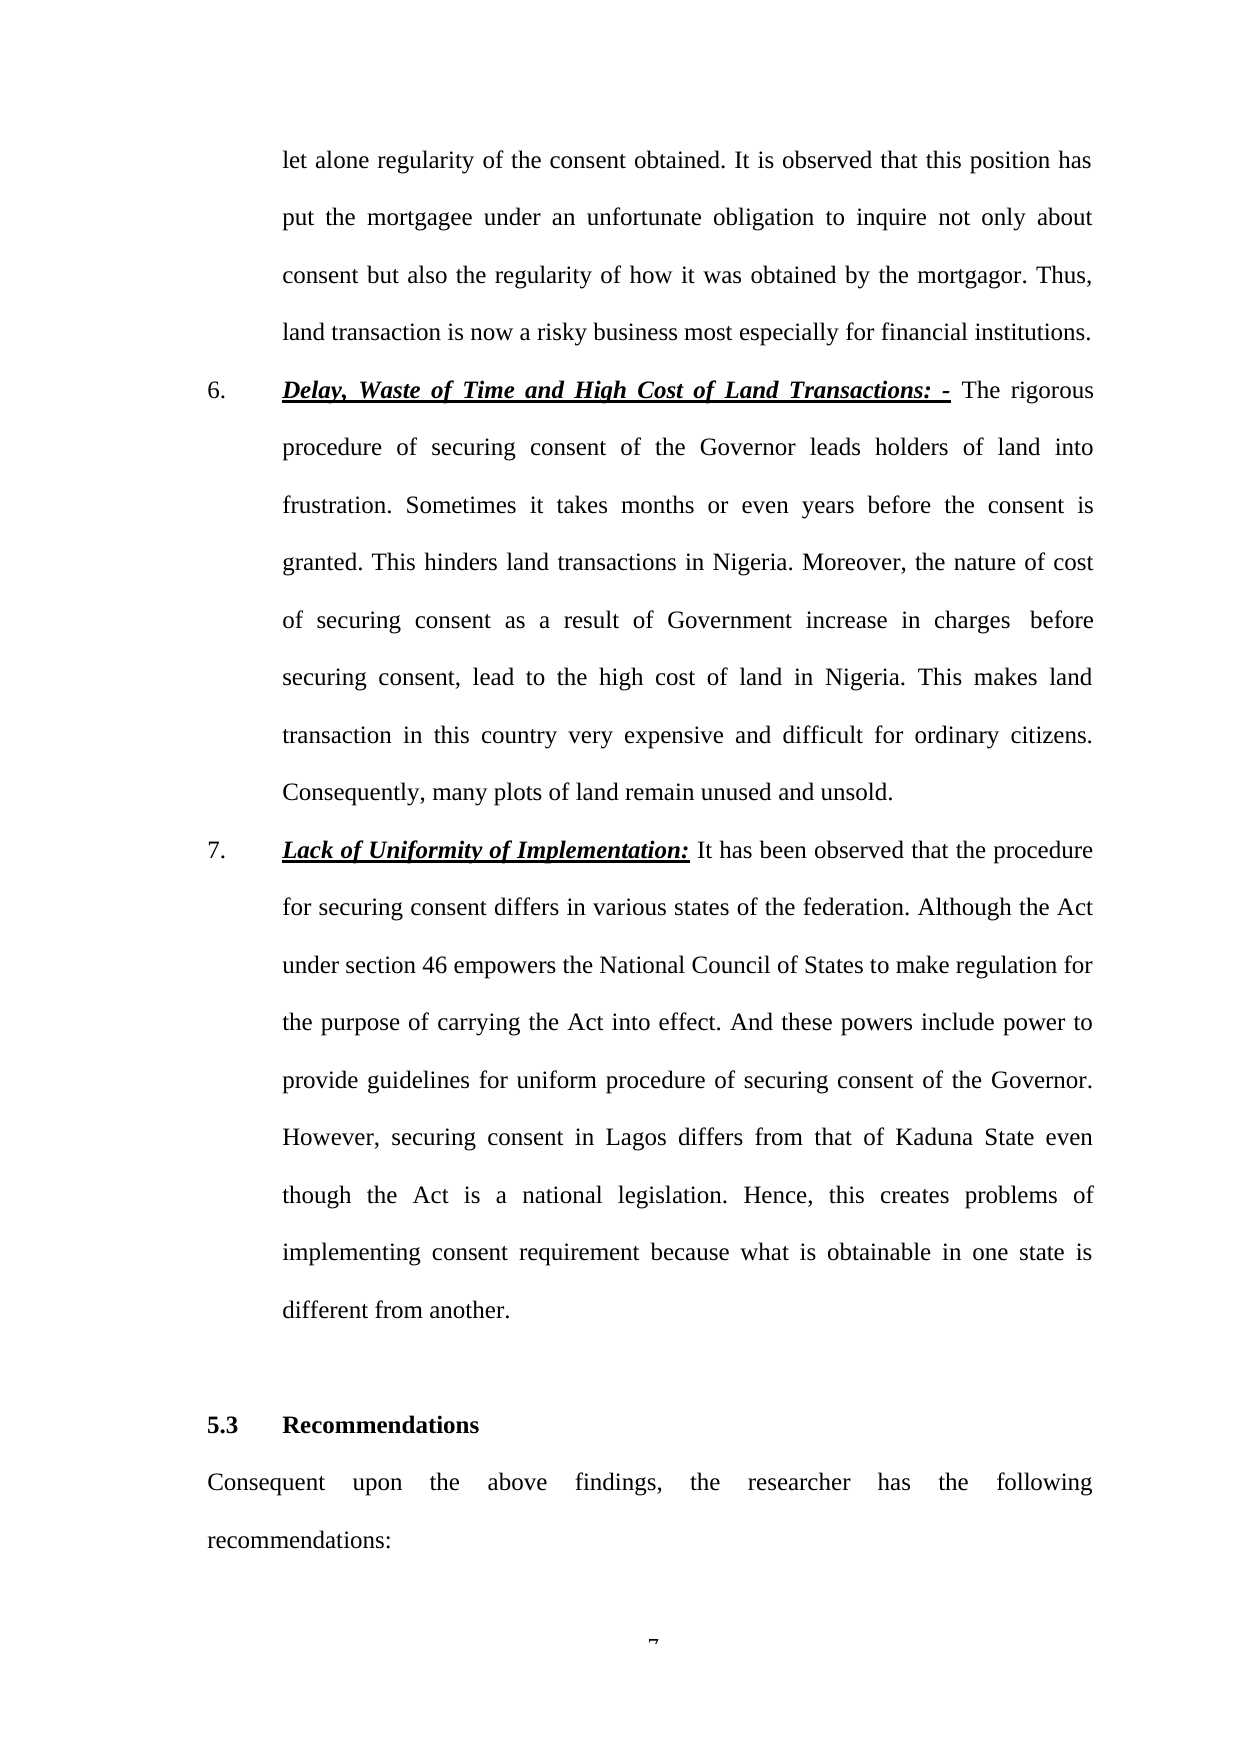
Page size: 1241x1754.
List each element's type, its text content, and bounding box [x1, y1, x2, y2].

list Lack of Uniformity of Implementation: It has been observed that the procedure for securing consent differs in various states of the federation. Although the Act under section 46 empowers the National Council of States to make regulation for the purpose of carrying the Act into effect. And these powers include power to provide guidelines for uniform procedure of securing consent of the Governor. However, securing consent in Lagos differs from that of Kaduna State even though the Act is a national legislation. Hence, this creates problems of implementing consent requirement because what is obtainable in one state is different from another. [207, 835, 1094, 1324]
text Consequent upon the above findings, the researcher has the following recommendations: [207, 1467, 1093, 1553]
text let alone regularity of the consent obtained. It is observed that this position has put the mortgagee under an unfortunate obligation to inquire not only about consent but also the regularity of how it was obtained by the mortgagor. Thus, land transaction is now a risky business most especially for financial institutions. [282, 145, 1093, 346]
list Delay, Waste of Time and High Cost of Land Transactions: - The rigorous procedure of securing consent of the Governor leads holders of land into frustration. Sometimes it takes months or even years before the consent is granted. This hinders land transactions in Nigeria. Moreover, the nature of cost of securing consent as a result of Government increase in charges before securing consent, lead to the high cost of land in Nigeria. This makes land transaction in this country very expensive and difficult for ordinary citizens. Consequently, many plots of land remain unused and unsold. [207, 375, 1094, 806]
subtitle Recommendations [207, 1410, 1148, 1439]
